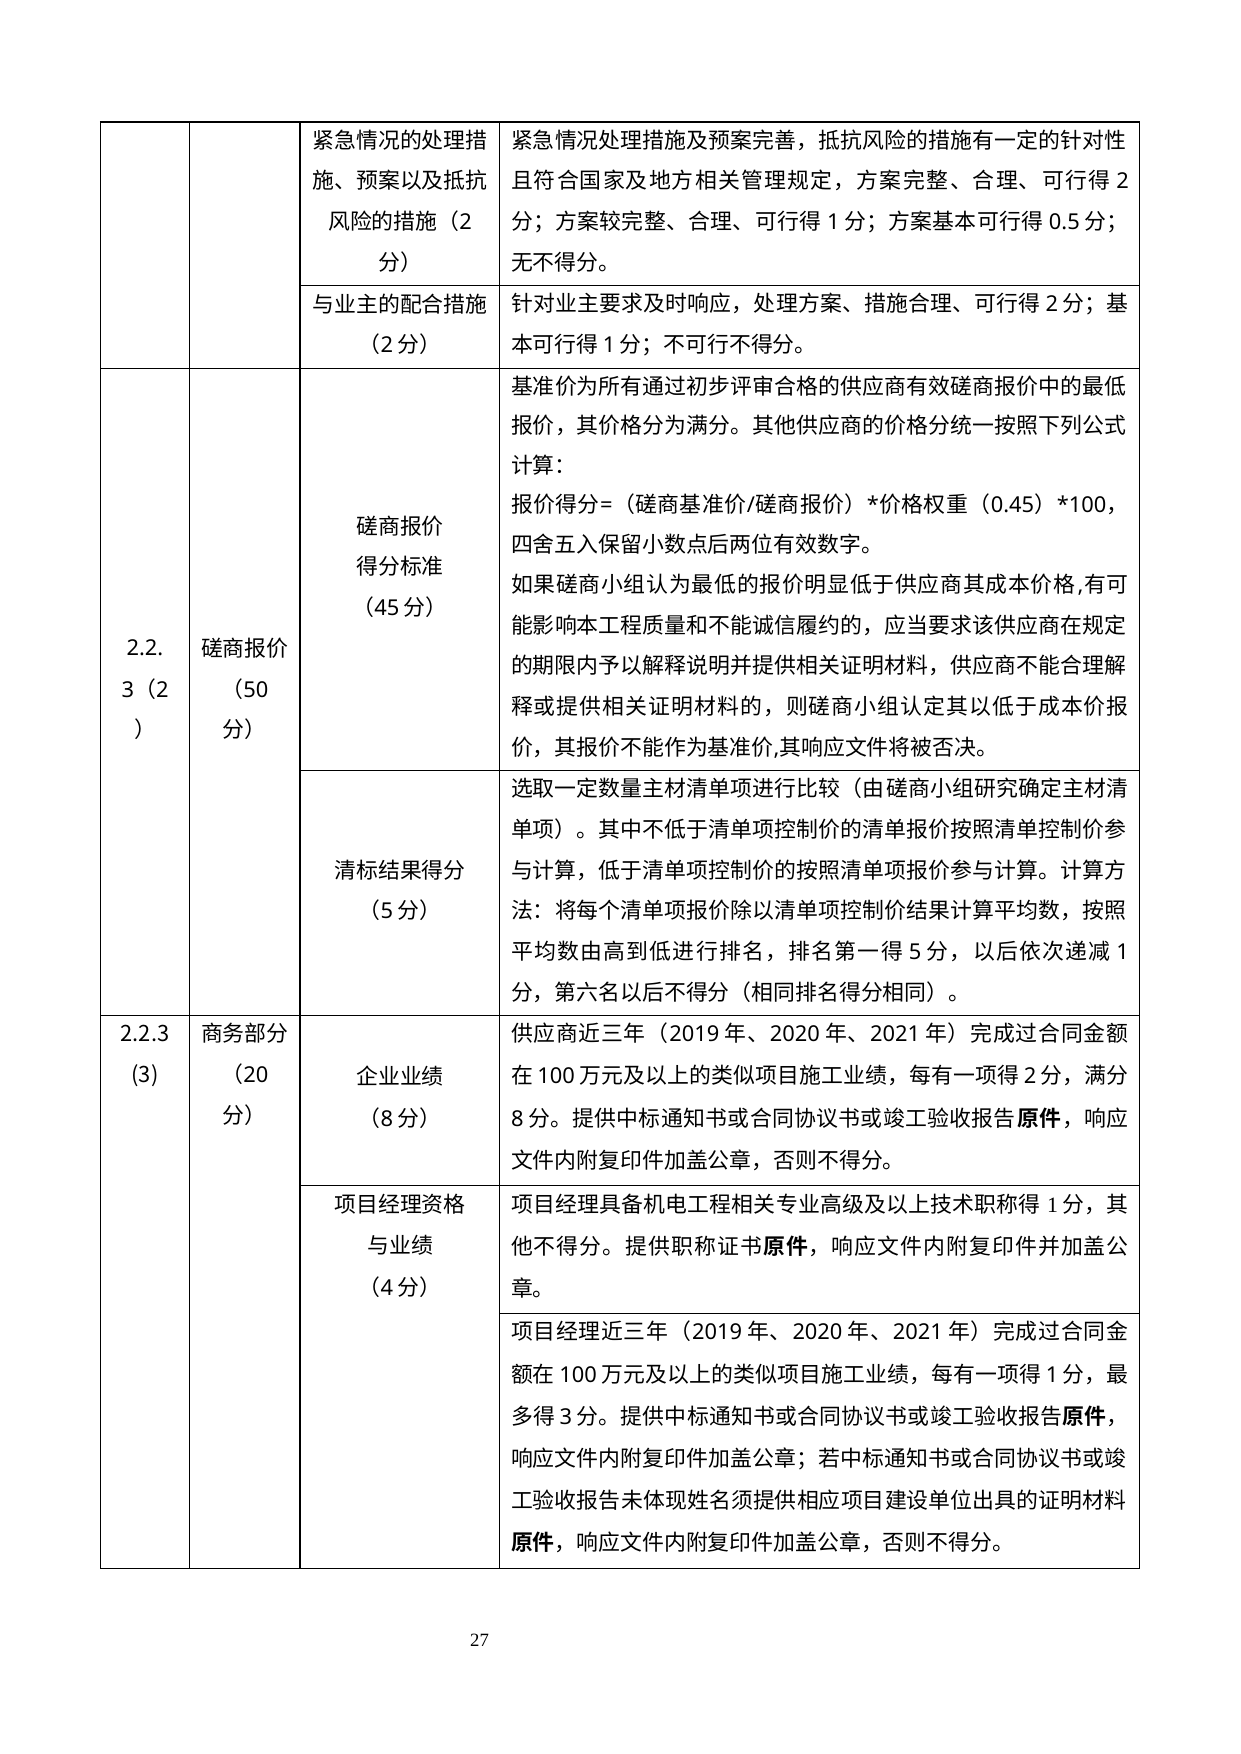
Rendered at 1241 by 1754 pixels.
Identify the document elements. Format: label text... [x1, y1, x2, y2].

table_cell 紧急情况的处理措施、预案以及抵抗风险的措施（2分） [301, 123, 499, 285]
table_cell 磋商报价（50分） [190, 369, 299, 1015]
table_cell 选取一定数量主材清单项进行比较（由磋商小组研究确定主材清单项）。其中不低于清单项控制价的清单报价按照清单控制价参与计算，低于清单项控制价的按照清单项报价参与计算。计算方法：将每个清单项报价除以清单项控制价结果计算平均数，按照平均数由高到低进行排名，排名第一得5分，以后依次递减1分，第六名以后不得分（相同排名得分相同）。 [500, 771, 1139, 1015]
table_cell 紧急情况处理措施及预案完善，抵抗风险的措施有一定的针对性且符合国家及地方相关管理规定，方案完整、合理、可行得2分；方案较完整、合理、可行得1分；方案基本可行得0.5分；无不得分。 [500, 123, 1139, 285]
table_cell 2.2.3 (3) [101, 1016, 189, 1567]
table_cell 项目经理近三年（2019年、2020年、2021年）完成过合同金额在100万元及以上的类似项目施工业绩，每有一项得1分，最多得3分。提供中标通知书或合同协议书或竣工验收报告原件，响应文件内附复印件加盖公章；若中标通知书或合同协议书或竣工验收报告未体现姓名须提供相应项目建设单位出具的证明材料原件，响应文件内附复印件加盖公章，否则不得分。 [500, 1314, 1139, 1567]
table_cell 企业业绩 （8分） [301, 1016, 499, 1185]
table_cell 磋商报价 得分标准 （45分） [301, 369, 499, 770]
table_cell 与业主的配合措施 （2分） [301, 286, 499, 368]
table_cell 供应商近三年（2019年、2020年、2021年）完成过合同金额在100万元及以上的类似项目施工业绩，每有一项得2分，满分8分。提供中标通知书或合同协议书或竣工验收报告原件，响应文件内附复印件加盖公章，否则不得分。 [500, 1016, 1139, 1185]
table_cell 2.2.3（2） [101, 369, 189, 1015]
table_cell 清标结果得分 （5分） [301, 771, 499, 1015]
table_cell 项目经理具备机电工程相关专业高级及以上技术职称得1分，其他不得分。提供职称证书原件，响应文件内附复印件并加盖公章。 [500, 1186, 1139, 1313]
table_cell 项目经理资格 与业绩 （4分） [301, 1186, 499, 1567]
table_cell 商务部分（20分） [190, 1016, 299, 1567]
table_cell 针对业主要求及时响应，处理方案、措施合理、可行得2分；基本可行得1分；不可行不得分。 [500, 286, 1139, 368]
table_cell 基准价为所有通过初步评审合格的供应商有效磋商报价中的最低报价，其价格分为满分。其他供应商的价格分统一按照下列公式计算： 报价得分=（磋商基准价/磋商报价）*价格权重（0.45）*100，四舍五入保留小数点后两位有效数字。 如果磋商小组认为最低的报价明显低于供应商其成本价格,有可能影响本工程质量和不能诚信履约的，应当要求该供应商在规定的期限内予以解释说明并提供相关证明材料，供应商不能合理解释或提供相关证明材料的，则磋商小组认定其以低于成本价报价，其报价不能作为基准价,其响应文件将被否决。 [500, 369, 1139, 770]
